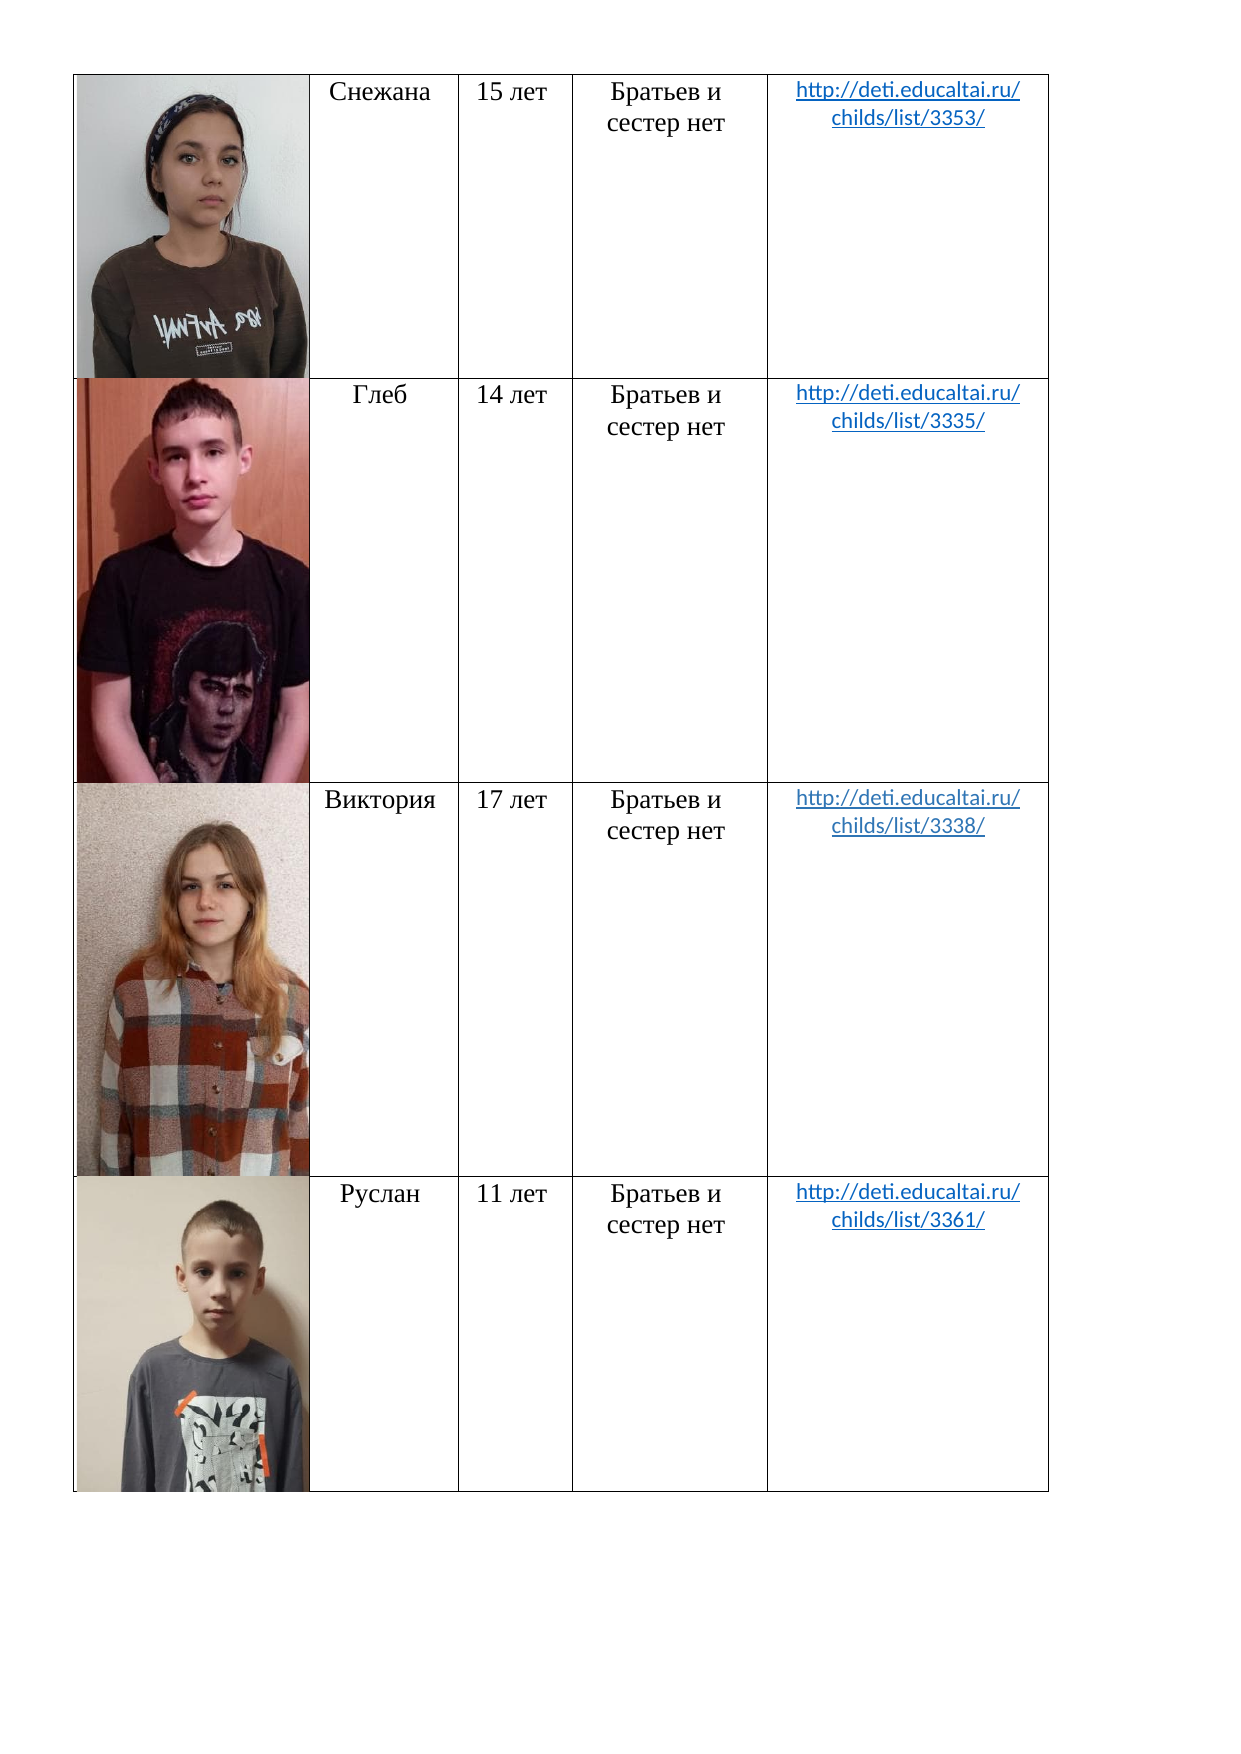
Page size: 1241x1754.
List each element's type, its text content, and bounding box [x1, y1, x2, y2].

table_cell Братьев и сестер нет [573, 379, 767, 782]
table_cell http://deti.educaltai.ru/childs/list/3338/ [768, 783, 1048, 1176]
table_cell http://deti.educaltai.ru/childs/list/3335/ [768, 379, 1048, 782]
picture [76, 75, 310, 1492]
table_cell http://deti.educaltai.ru/childs/list/3353/ [768, 75, 1048, 377]
table_cell http://deti.educaltai.ru/childs/list/3361/ [768, 1177, 1048, 1491]
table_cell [573, 1177, 767, 1491]
table_cell Глеб [310, 379, 458, 782]
table_cell Руслан [310, 1177, 458, 1491]
table_cell Братьев и сестер нет [573, 783, 767, 1176]
table_cell Виктория [310, 783, 458, 1176]
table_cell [573, 75, 767, 377]
table_cell 15 лет [459, 75, 572, 377]
table_cell 11 лет [459, 1177, 572, 1491]
table_cell 14 лет [459, 379, 572, 782]
table_cell 17 лет [459, 783, 572, 1176]
table_cell Снежана [310, 75, 458, 377]
